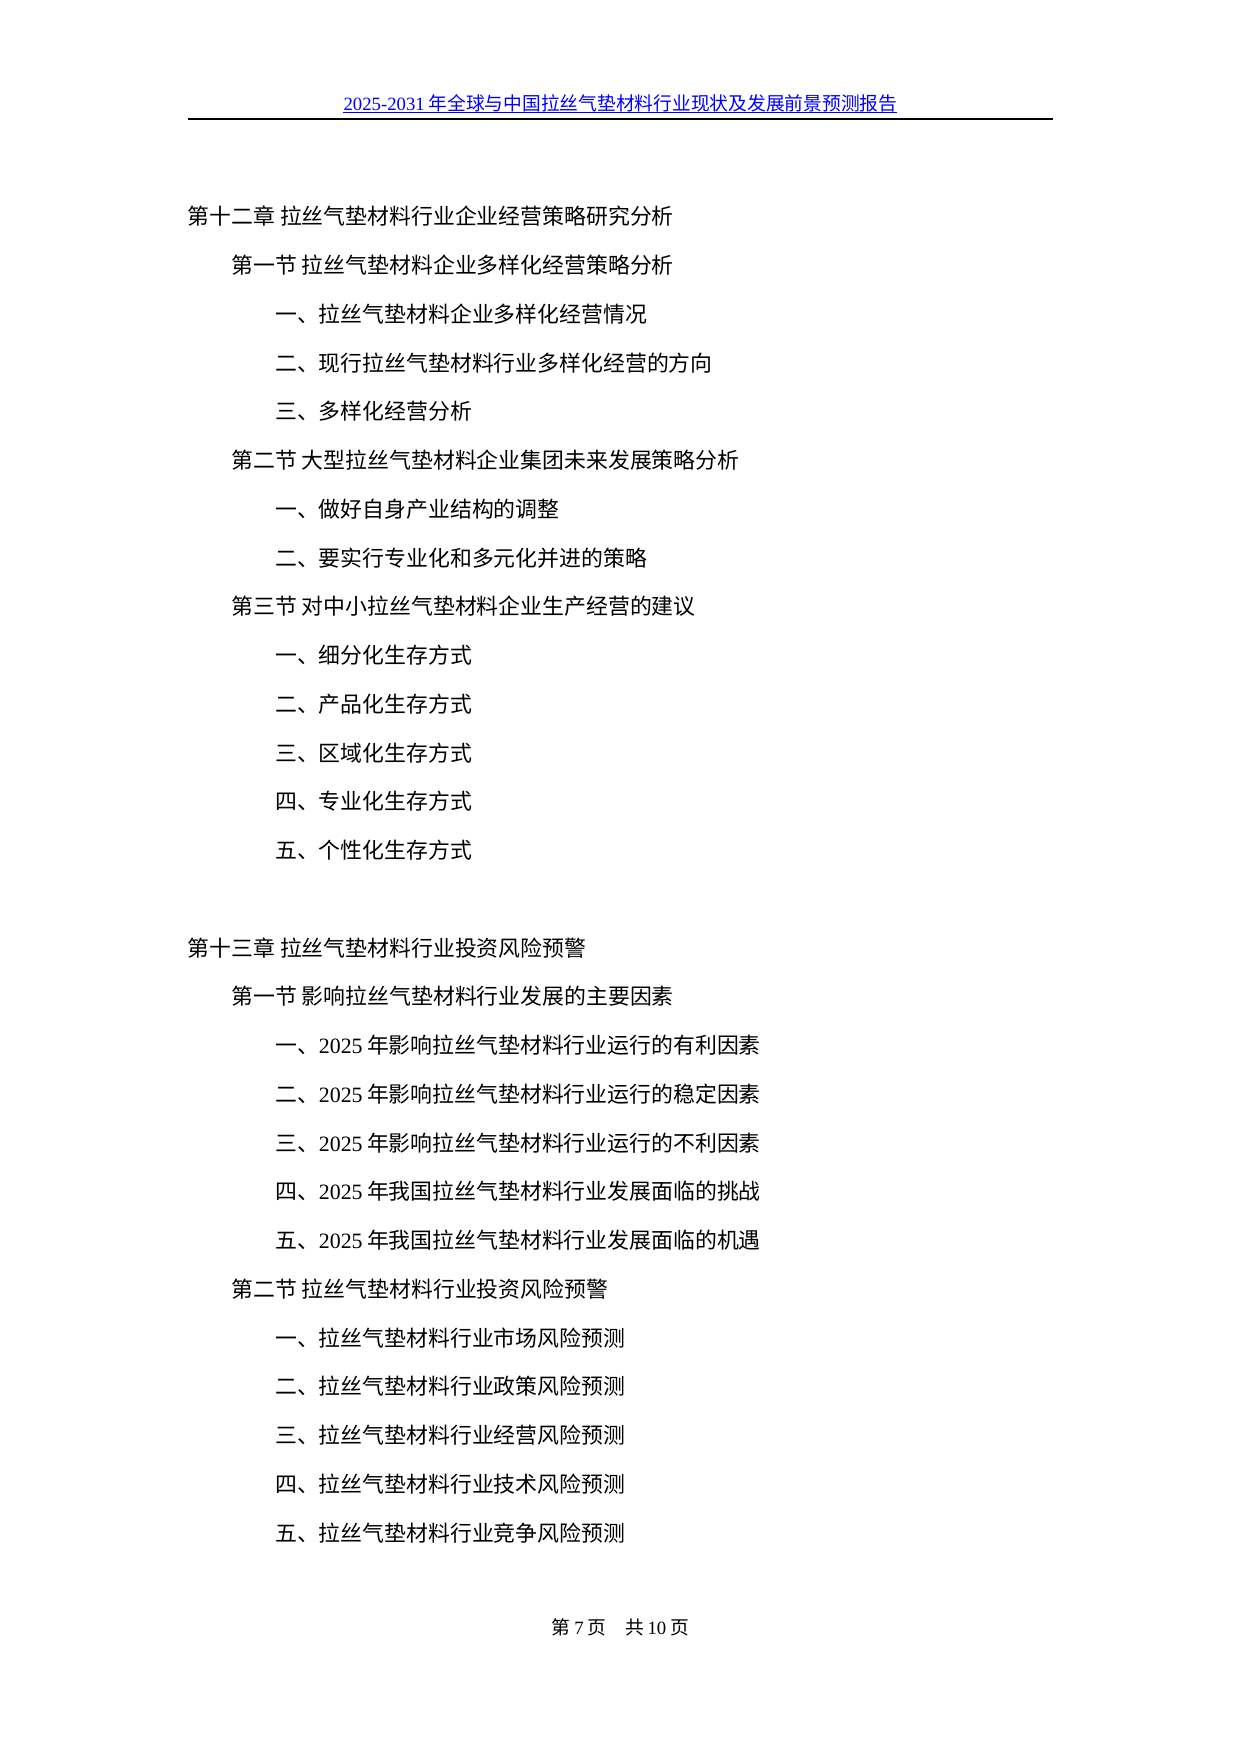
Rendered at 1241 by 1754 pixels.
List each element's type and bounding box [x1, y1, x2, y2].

text [187, 150, 1053, 1548]
